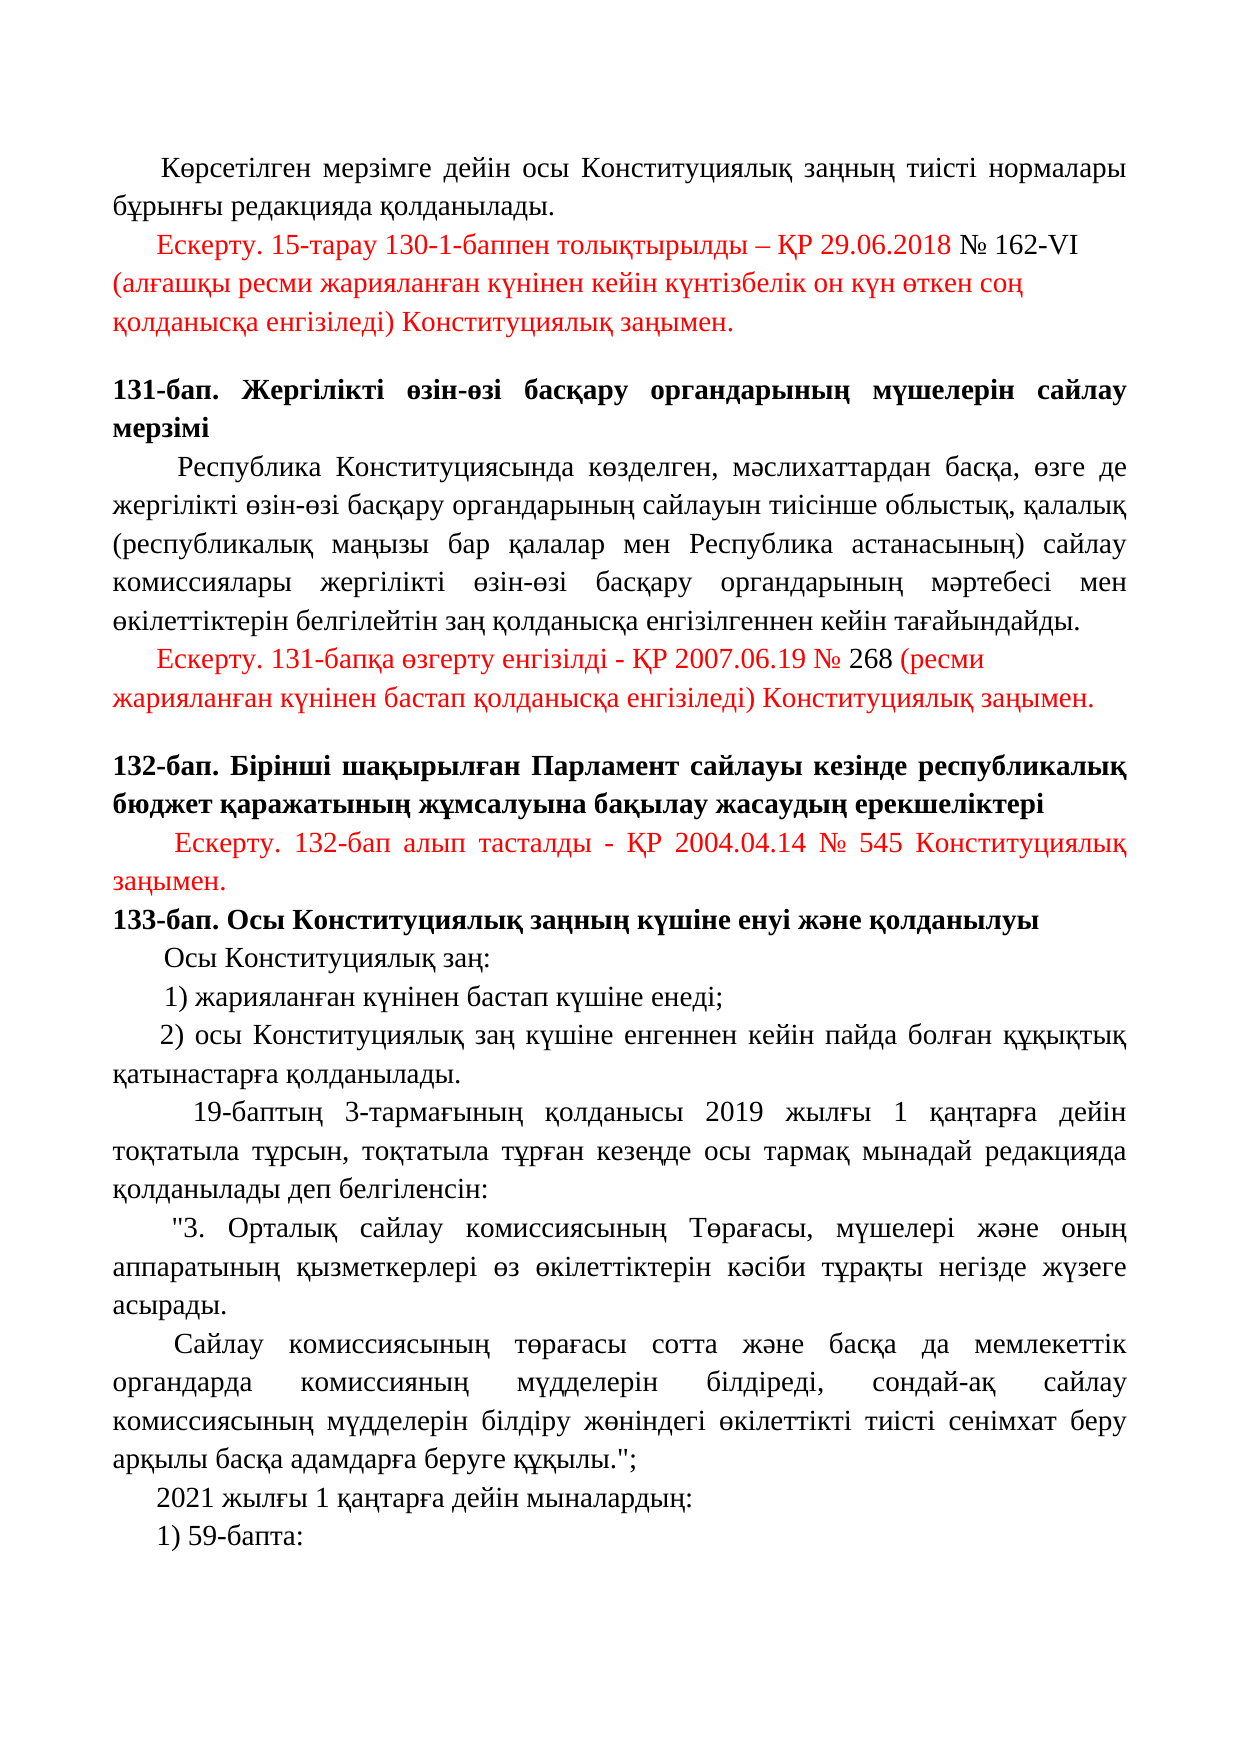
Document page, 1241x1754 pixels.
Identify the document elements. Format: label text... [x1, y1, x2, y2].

text 132-бап. Бiрiншi шақырылған Парламент сайлауы кезiнде республикалық бюджет қаражатының жұмсалуына бақылау жасаудың ерекшелiктерi [112, 748, 1128, 820]
text Көрсетілген мерзімге дейін осы Конституциялық заңның тиісті нормалары бұрынғы редакцияда қолданылады. [112, 150, 1128, 222]
text 2021 жылғы 1 қаңтарға дейін мыналардың: [112, 1480, 1128, 1513]
text Сайлау комиссиясының төрағасы сотта және басқа да мемлекеттік органдарда комиссияның мүдделерін бiлдіреді, сондай-ақ сайлау комиссиясының мүдделерін бiлдiру жөнiндегi өкілеттiктi тиiстi сенімхат беру арқылы басқа адамдарға беруге құқылы."; [112, 1326, 1128, 1475]
text 1) 59-бапта: [112, 1518, 1128, 1552]
text 1) жарияланған күнiнен бастап күшiне енедi; [112, 979, 1128, 1012]
text Республика Конституциясында көзделген, мәслихаттардан басқа, өзге де жергiлiктi өзiн-өзi басқару органдарының сайлауын тиiсiнше облыстық, қалалық (республикалық маңызы бар қалалар мен Республика астанасының) сайлау комиссиялары жергiлiктi өзiн-өзi басқару органдарының мәртебесi мен өкiлеттiктерiн белгiлейтiн заң қолданысқа енгізілгеннен кейiн тағайындайды. [112, 449, 1128, 637]
text 133-бап. Осы Конституциялық заңның күшiне енуi және қолданылуы [112, 902, 1128, 935]
text 131-бап. Жергiлiктi өзiн-өзi басқару органдарының мүшелерiн сайлау мерзiмi [112, 372, 1128, 444]
text Осы Конституциялық заң: [112, 940, 1128, 974]
text Ескерту. 132-бап алып тасталды - ҚР 2004.04.14 № 545 Конституциялық заңымен. [112, 825, 1128, 897]
text Ескерту. 15-тарау 130-1-баппен толықтырылды – ҚР 29.06.2018 № 162-VІ (алғашқы ресми жарияланған күнінен кейін күнтізбелік он күн өткен соң қолданысқа енгізіледі) Конституциялық заңымен. [112, 227, 1128, 368]
text 2) осы Конституциялық заң күшiне енгеннен кейiн пайда болған құқықтық қатынастарға қолданылады. [112, 1017, 1128, 1089]
text 19-баптың 3-тармағының қолданысы 2019 жылғы 1 қаңтарға дейiн тоқтатыла тұрсын, тоқтатыла тұрған кезеңде осы тармақ мынадай редакцияда қолданылады деп белгіленсін: [112, 1094, 1128, 1205]
text Ескерту. 131-бапқа өзгерту енгізілді - ҚР 2007.06.19 № 268 (ресми жарияланған күнінен бастап қолданысқа енгізіледі) Конституциялық заңымен. [112, 642, 1128, 744]
text "3. Орталық сайлау комиссиясының Төрағасы, мүшелерi және оның аппаратының қызметкерлерi өз өкiлеттiктерiн кәсіби тұрақты негiзде жүзеге асырады. [112, 1210, 1128, 1321]
